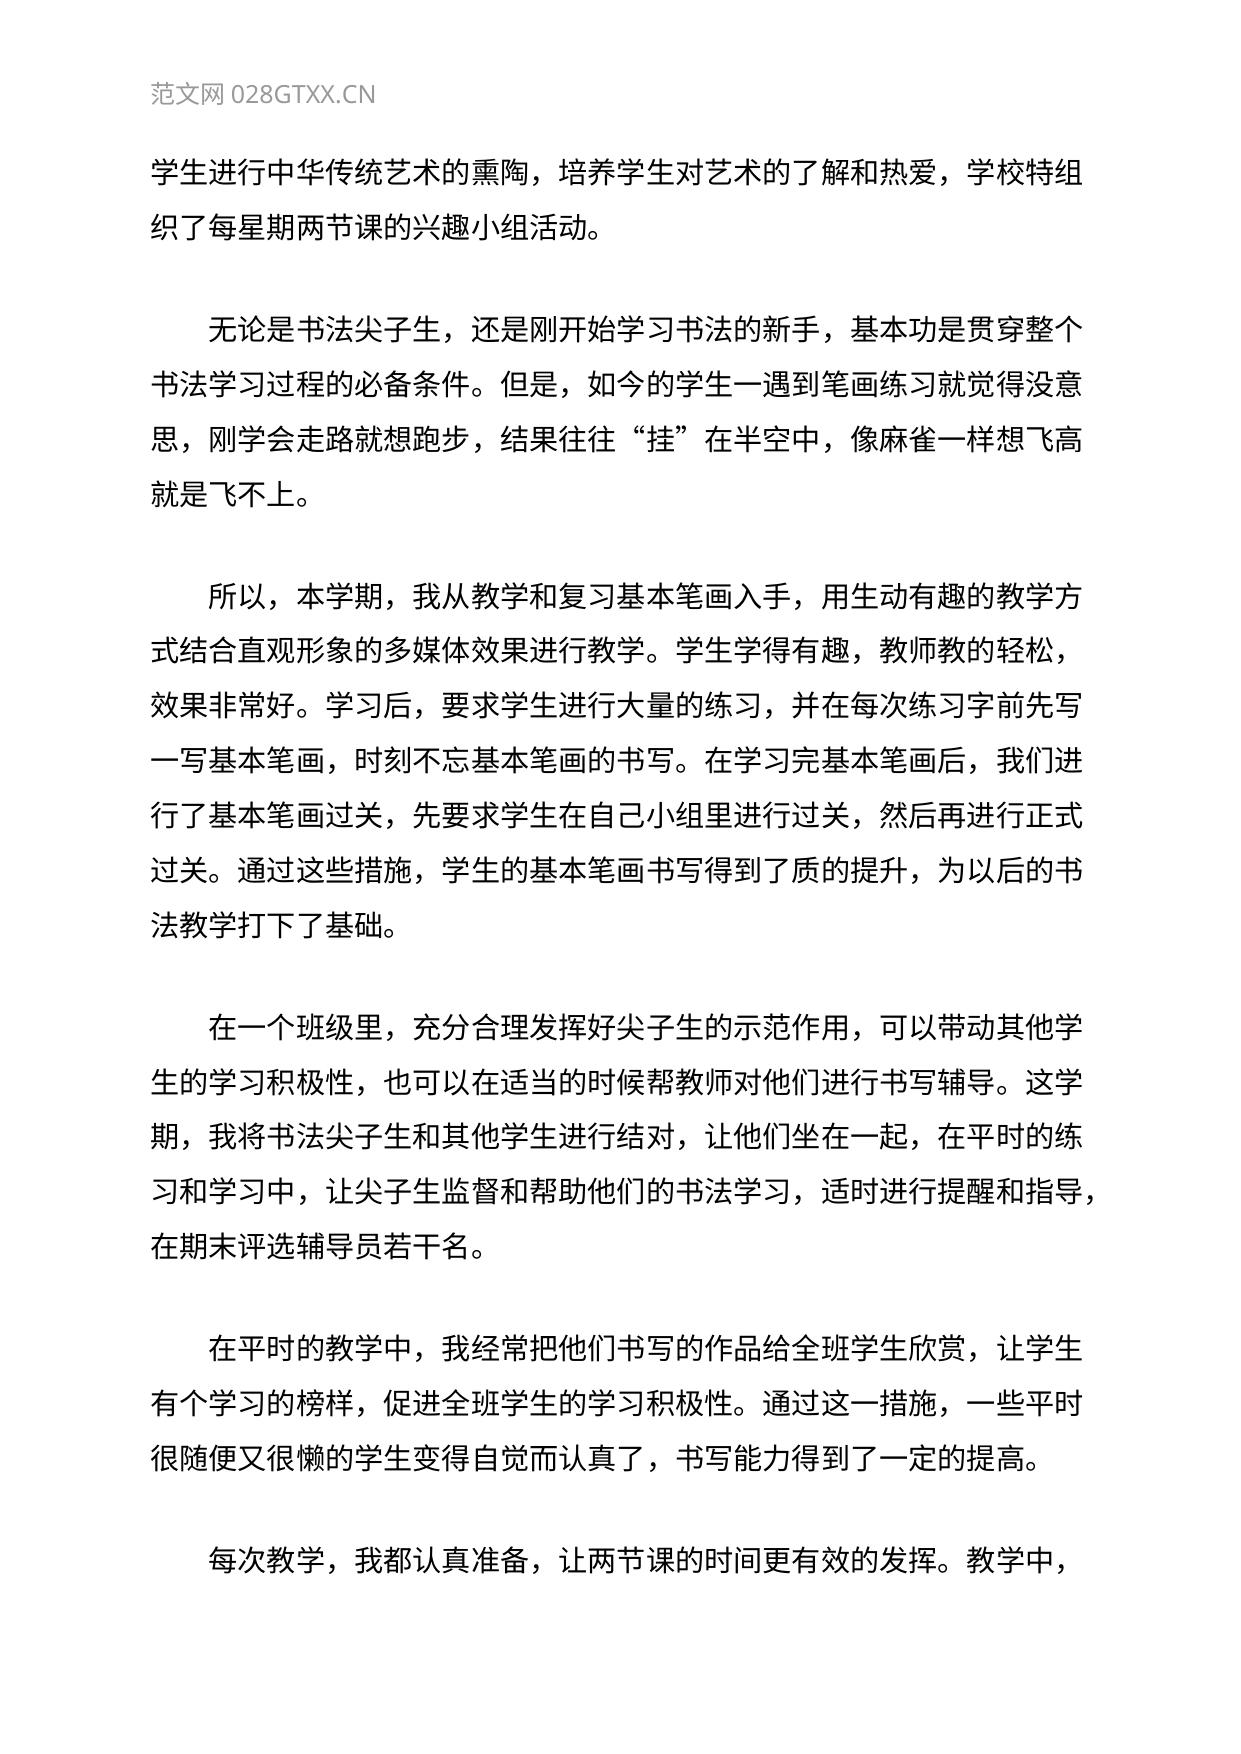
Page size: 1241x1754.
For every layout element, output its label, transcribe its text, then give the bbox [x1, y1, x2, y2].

text 无论是书法尖子生，还是刚开始学习书法的新手，基本功是贯穿整个书法学习过程的必备条件。但是，如今的学生一遇到笔画练习就觉得没意思，刚学会走路就想跑步，结果往往“挂”在半空中，像麻雀一样想飞高就是飞不上。 [150, 307, 1090, 514]
text 在平时的教学中，我经常把他们书写的作品给全班学生欣赏，让学生有个学习的榜样，促进全班学生的学习积极性。通过这一措施，一些平时很随便又很懒的学生变得自觉而认真了，书写能力得到了一定的提高。 [150, 1326, 1090, 1478]
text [150, 150, 1090, 247]
text 所以，本学期，我从教学和复习基本笔画入手，用生动有趣的教学方式结合直观形象的多媒体效果进行教学。学生学得有趣，教师教的轻松，效果非常好。学习后，要求学生进行大量的练习，并在每次练习字前先写一写基本笔画，时刻不忘基本笔画的书写。在学习完基本笔画后，我们进行了基本笔画过关，先要求学生在自己小组里进行过关，然后再进行正式过关。通过这些措施，学生的基本笔画书写得到了质的提升，为以后的书法教学打下了基础。 [150, 573, 1090, 945]
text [150, 1537, 1090, 1579]
text 在一个班级里，充分合理发挥好尖子生的示范作用，可以带动其他学生的学习积极性，也可以在适当的时候帮教师对他们进行书写辅导。这学期，我将书法尖子生和其他学生进行结对，让他们坐在一起，在平时的练习和学习中，让尖子生监督和帮助他们的书法学习，适时进行提醒和指导，在期末评选辅导员若干名。 [150, 1004, 1090, 1266]
